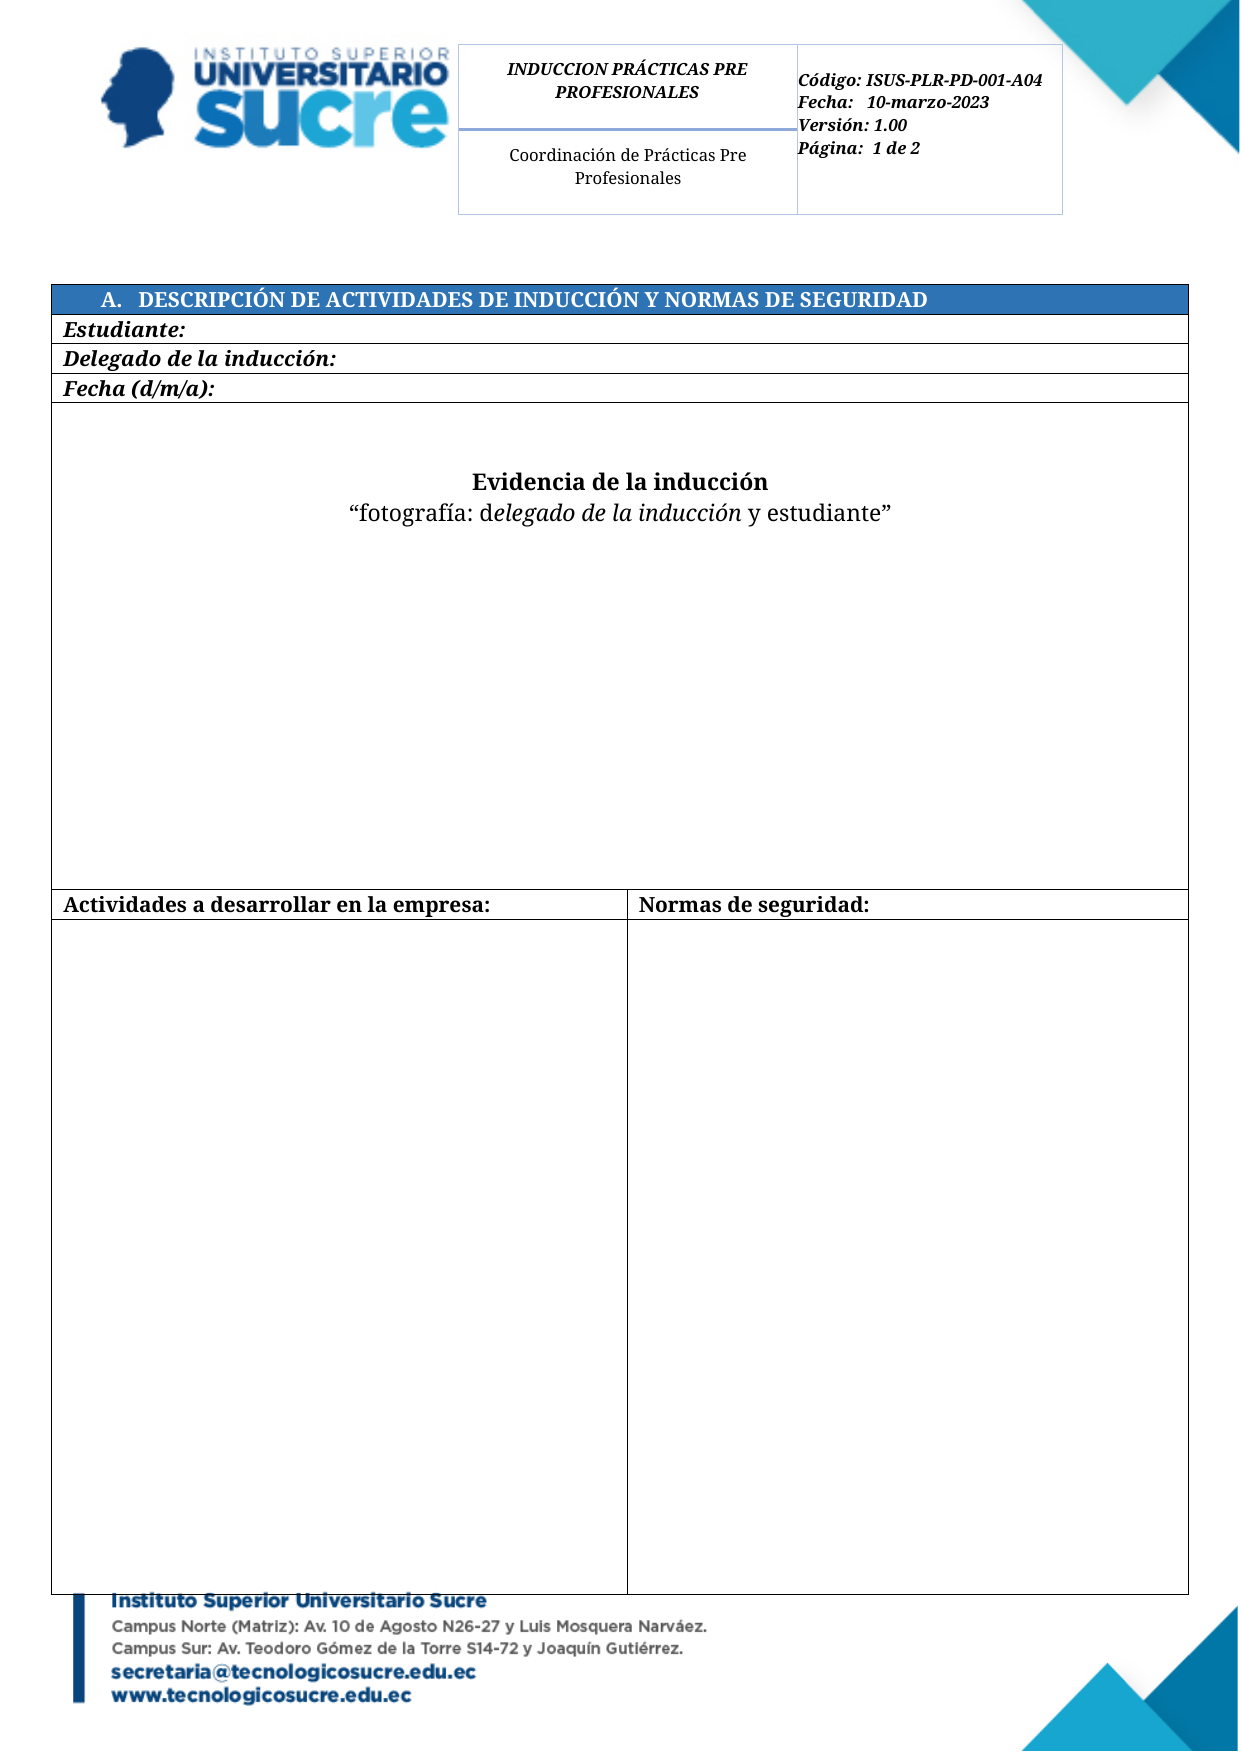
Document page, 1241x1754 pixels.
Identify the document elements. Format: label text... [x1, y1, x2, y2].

table_cell [52, 920, 627, 1593]
picture [459, 131, 797, 167]
picture [0, 1553, 1238, 1751]
picture [798, 45, 1062, 167]
table_cell Normas de seguridad: [628, 890, 1188, 919]
picture [2, 0, 1240, 167]
table_cell Fecha (d/m/a): [52, 374, 1188, 402]
table_header DESCRIPCIÓN DE ACTIVIDADES DE INDUCCIÓN Y NORMAS DE SEGURIDAD [52, 285, 1188, 314]
table_cell Actividades a desarrollar en la empresa: [52, 890, 627, 919]
table_cell [628, 920, 1188, 1593]
picture [459, 45, 797, 128]
table_cell Estudiante: [52, 315, 1188, 343]
table_cell Evidencia de la inducción “fotografía: delegado de la inducción y estudiante” [52, 403, 1188, 889]
table_cell Delegado de la inducción: [52, 344, 1188, 373]
